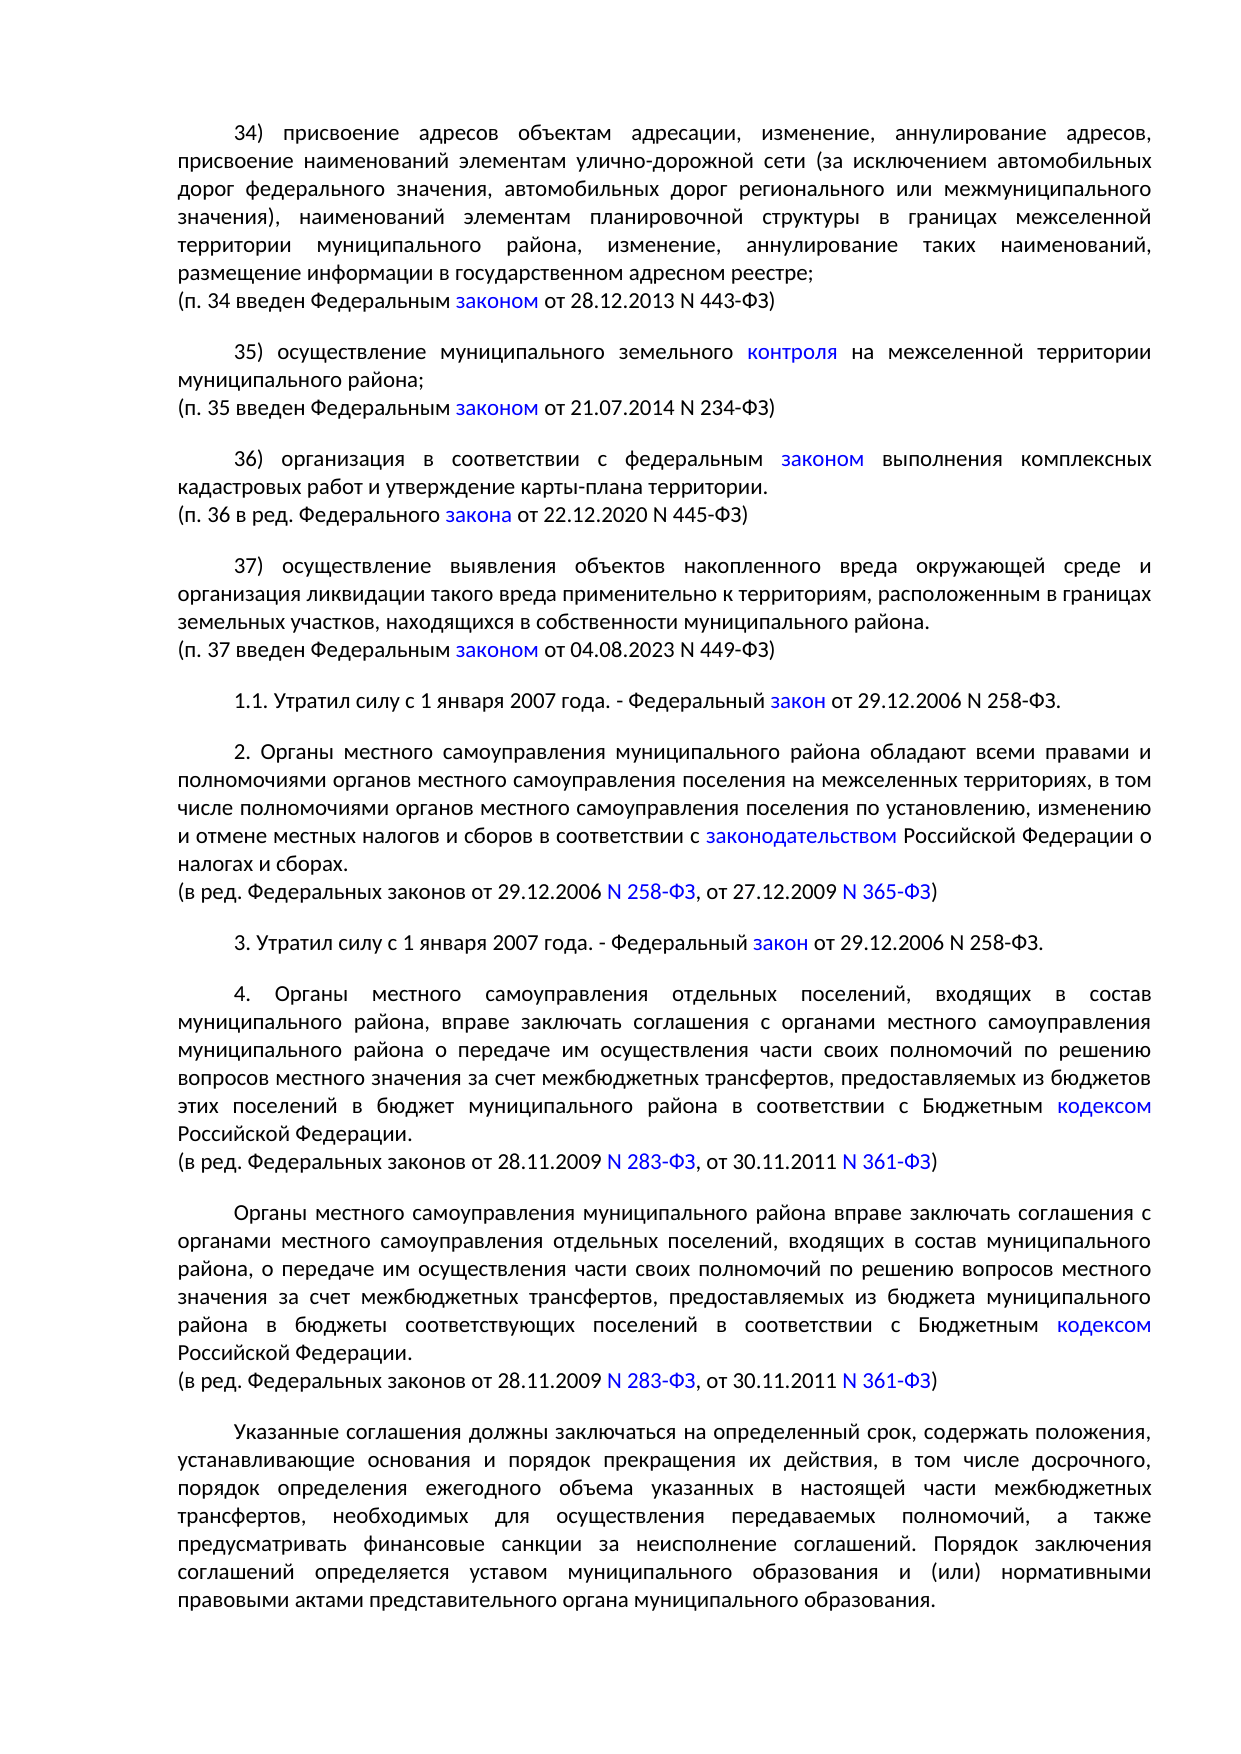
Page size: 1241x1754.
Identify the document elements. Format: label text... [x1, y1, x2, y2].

text (п. 36 в ред. Федерального закона от 22.12.2020 N 445-ФЗ) [177, 500, 1152, 528]
text 1.1. Утратил силу с 1 января 2007 года. - Федеральный закон от 29.12.2006 N 258-ФЗ. [177, 686, 1152, 714]
text 4. Органы местного самоуправления отдельных поселений, входящих в состав муниципального района, вправе заключать соглашения с органами местного самоуправления муниципального района о передаче им осуществления части своих полномочий по решению вопросов местного значения за счет межбюджетных трансфертов, предоставляемых из бюджетов этих поселений в бюджет муниципального района в соответствии с Бюджетным кодексом Российской Федерации. [177, 979, 1152, 1147]
text Органы местного самоуправления муниципального района вправе заключать соглашения с органами местного самоуправления отдельных поселений, входящих в состав муниципального района, о передаче им осуществления части своих полномочий по решению вопросов местного значения за счет межбюджетных трансфертов, предоставляемых из бюджета муниципального района в бюджеты соответствующих поселений в соответствии с Бюджетным кодексом Российской Федерации. [177, 1198, 1152, 1366]
text 35) осуществление муниципального земельного контроля на межселенной территории муниципального района; [177, 337, 1152, 393]
text 2. Органы местного самоуправления муниципального района обладают всеми правами и полномочиями органов местного самоуправления поселения на межселенных территориях, в том числе полномочиями органов местного самоуправления поселения по установлению, изменению и отмене местных налогов и сборов в соответствии с законодательством Российской Федерации о налогах и сборах. [177, 737, 1152, 877]
text 36) организация в соответствии с федеральным законом выполнения комплексных кадастровых работ и утверждение карты-плана территории. [177, 444, 1152, 500]
text 37) осуществление выявления объектов накопленного вреда окружающей среде и организация ликвидации такого вреда применительно к территориям, расположенным в границах земельных участков, находящихся в собственности муниципального района. [177, 551, 1152, 635]
text (в ред. Федеральных законов от 29.12.2006 N 258-ФЗ, от 27.12.2009 N 365-ФЗ) [177, 877, 1152, 905]
text 3. Утратил силу с 1 января 2007 года. - Федеральный закон от 29.12.2006 N 258-ФЗ. [177, 928, 1152, 956]
text 34) присвоение адресов объектам адресации, изменение, аннулирование адресов, присвоение наименований элементам улично-дорожной сети (за исключением автомобильных дорог федерального значения, автомобильных дорог регионального или межмуниципального значения), наименований элементам планировочной структуры в границах межселенной территории муниципального района, изменение, аннулирование таких наименований, размещение информации в государственном адресном реестре; [177, 118, 1152, 286]
text (в ред. Федеральных законов от 28.11.2009 N 283-ФЗ, от 30.11.2011 N 361-ФЗ) [177, 1366, 1152, 1394]
text Указанные соглашения должны заключаться на определенный срок, содержать положения, устанавливающие основания и порядок прекращения их действия, в том числе досрочного, порядок определения ежегодного объема указанных в настоящей части межбюджетных трансфертов, необходимых для осуществления передаваемых полномочий, а также предусматривать финансовые санкции за неисполнение соглашений. Порядок заключения соглашений определяется уставом муниципального образования и (или) нормативными правовыми актами представительного органа муниципального образования. [177, 1417, 1152, 1613]
text (п. 37 введен Федеральным законом от 04.08.2023 N 449-ФЗ) [177, 635, 1152, 663]
text (п. 34 введен Федеральным законом от 28.12.2013 N 443-ФЗ) [177, 286, 1152, 314]
text (в ред. Федеральных законов от 28.11.2009 N 283-ФЗ, от 30.11.2011 N 361-ФЗ) [177, 1147, 1152, 1175]
text (п. 35 введен Федеральным законом от 21.07.2014 N 234-ФЗ) [177, 393, 1152, 421]
